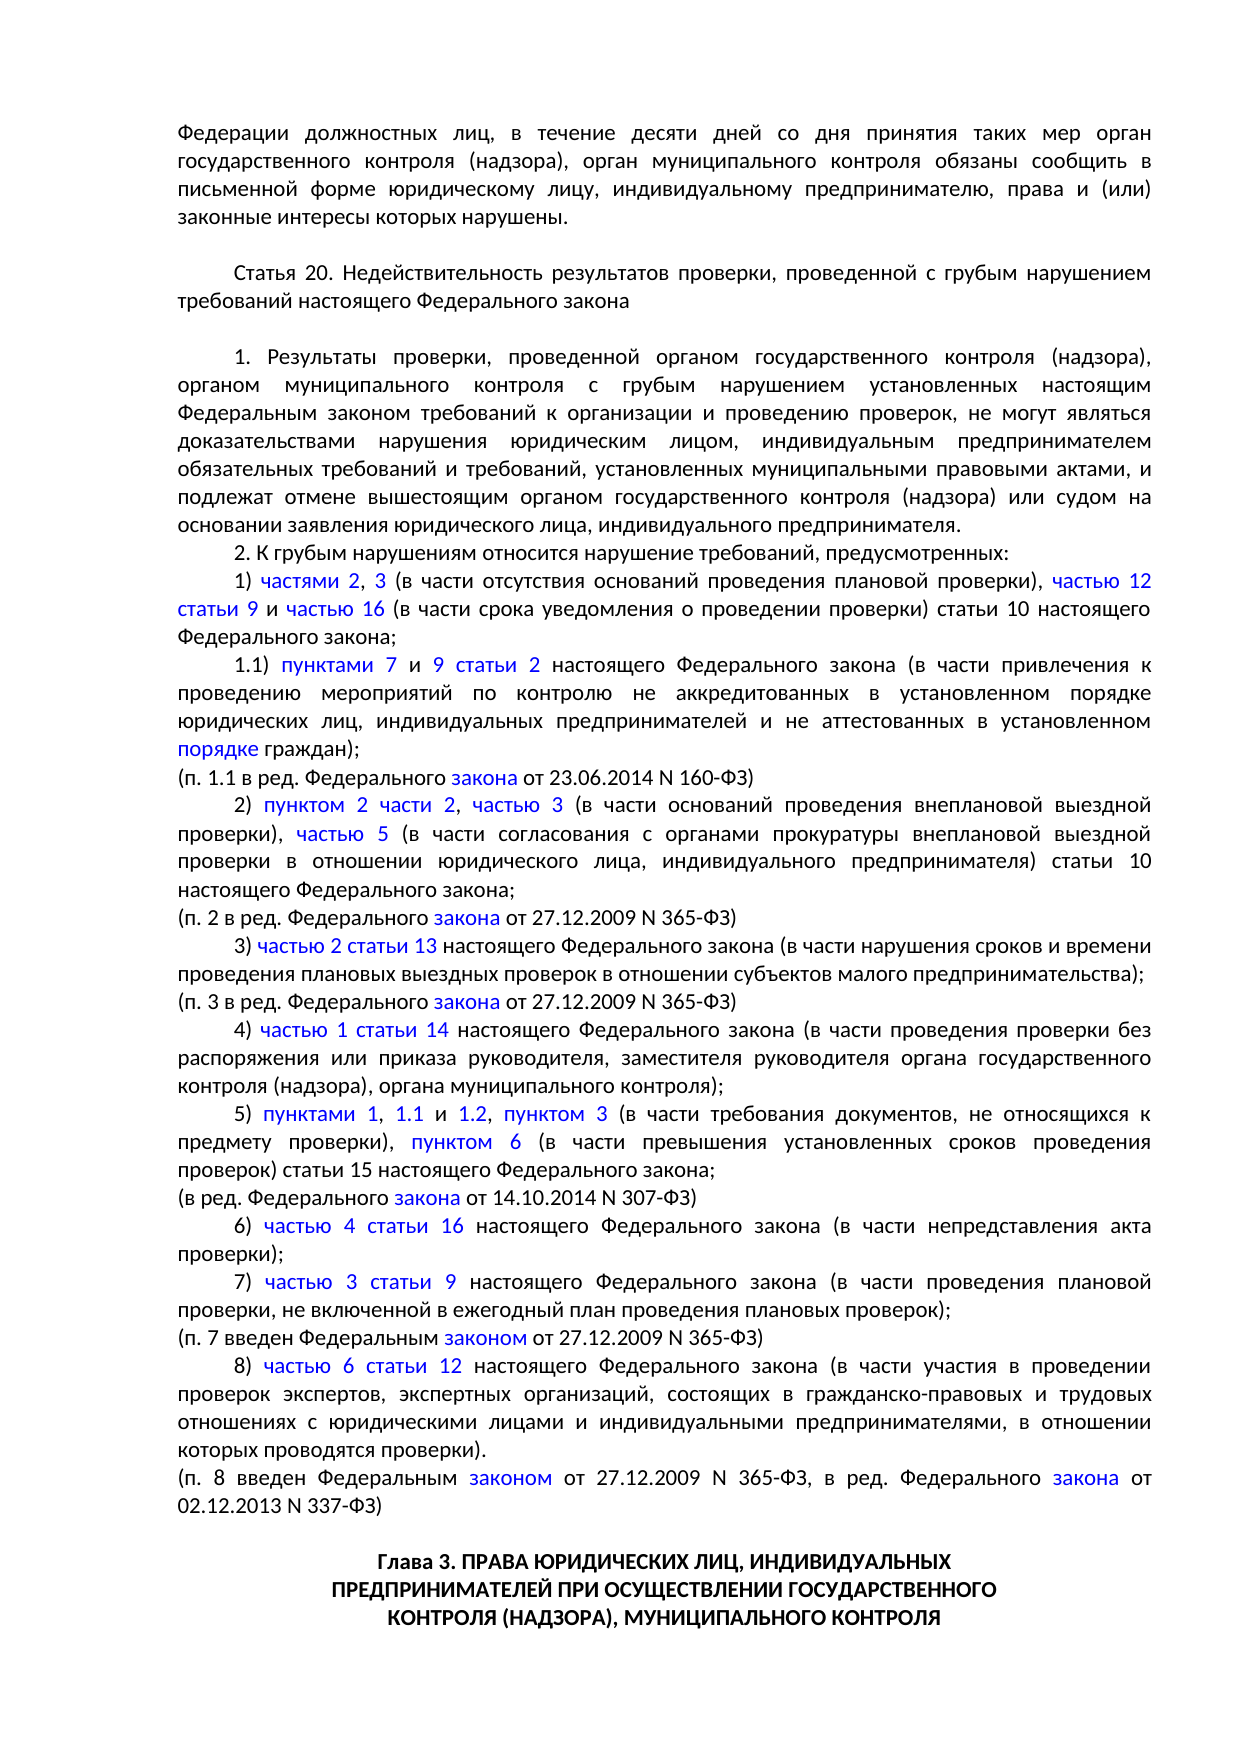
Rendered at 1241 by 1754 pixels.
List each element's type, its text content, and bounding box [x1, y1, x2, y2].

title КОНТРОЛЯ (НАДЗОРА), МУНИЦИПАЛЬНОГО КОНТРОЛЯ [177, 1603, 1152, 1631]
text 1) частями 2, 3 (в части отсутствия оснований проведения плановой проверки), частью 12 статьи 9 и частью 16 (в части срока уведомления о проведении проверки) статьи 10 настоящего Федерального закона; [177, 566, 1152, 651]
text 2. К грубым нарушениям относится нарушение требований, предусмотренных: [177, 538, 1152, 566]
text 1.1) пунктами 7 и 9 статьи 2 настоящего Федерального закона (в части привлечения к проведению мероприятий по контролю не аккредитованных в установленном порядке юридических лиц, индивидуальных предпринимателей и не аттестованных в установленном порядке граждан); [177, 651, 1152, 763]
text (п. 3 в ред. Федерального закона от 27.12.2009 N 365-ФЗ) [177, 987, 1152, 1015]
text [177, 118, 1152, 230]
text Статья 20. Недействительность результатов проверки, проведенной с грубым нарушением требований настоящего Федерального закона [177, 258, 1152, 314]
text (п. 7 введен Федеральным законом от 27.12.2009 N 365-ФЗ) [177, 1323, 1152, 1351]
title Глава 3. ПРАВА ЮРИДИЧЕСКИХ ЛИЦ, ИНДИВИДУАЛЬНЫХ [177, 1547, 1152, 1575]
text 4) частью 1 статьи 14 настоящего Федерального закона (в части проведения проверки без распоряжения или приказа руководителя, заместителя руководителя органа государственного контроля (надзора), органа муниципального контроля); [177, 1015, 1152, 1099]
text 6) частью 4 статьи 16 настоящего Федерального закона (в части непредставления акта проверки); [177, 1211, 1152, 1267]
text 8) частью 6 статьи 12 настоящего Федерального закона (в части участия в проведении проверок экспертов, экспертных организаций, состоящих в гражданско-правовых и трудовых отношениях с юридическими лицами и индивидуальными предпринимателями, в отношении которых проводятся проверки). [177, 1351, 1152, 1463]
text 2) пунктом 2 части 2, частью 3 (в части оснований проведения внеплановой выездной проверки), частью 5 (в части согласования с органами прокуратуры внеплановой выездной проверки в отношении юридического лица, индивидуального предпринимателя) статьи 10 настоящего Федерального закона; [177, 791, 1152, 903]
text 1. Результаты проверки, проведенной органом государственного контроля (надзора), органом муниципального контроля с грубым нарушением установленных настоящим Федеральным законом требований к организации и проведению проверок, не могут являться доказательствами нарушения юридическим лицом, индивидуальным предпринимателем обязательных требований и требований, установленных муниципальными правовыми актами, и подлежат отмене вышестоящим органом государственного контроля (надзора) или судом на основании заявления юридического лица, индивидуального предпринимателя. [177, 342, 1152, 538]
text (п. 2 в ред. Федерального закона от 27.12.2009 N 365-ФЗ) [177, 903, 1152, 931]
text (п. 8 введен Федеральным законом от 27.12.2009 N 365-ФЗ, в ред. Федерального закона от 02.12.2013 N 337-ФЗ) [177, 1463, 1152, 1519]
text (в ред. Федерального закона от 14.10.2014 N 307-ФЗ) [177, 1183, 1152, 1211]
title ПРЕДПРИНИМАТЕЛЕЙ ПРИ ОСУЩЕСТВЛЕНИИ ГОСУДАРСТВЕННОГО [177, 1575, 1152, 1603]
text 5) пунктами 1, 1.1 и 1.2, пунктом 3 (в части требования документов, не относящихся к предмету проверки), пунктом 6 (в части превышения установленных сроков проведения проверок) статьи 15 настоящего Федерального закона; [177, 1099, 1152, 1183]
text 7) частью 3 статьи 9 настоящего Федерального закона (в части проведения плановой проверки, не включенной в ежегодный план проведения плановых проверок); [177, 1267, 1152, 1323]
text (п. 1.1 в ред. Федерального закона от 23.06.2014 N 160-ФЗ) [177, 763, 1152, 791]
text 3) частью 2 статьи 13 настоящего Федерального закона (в части нарушения сроков и времени проведения плановых выездных проверок в отношении субъектов малого предпринимательства); [177, 931, 1152, 987]
